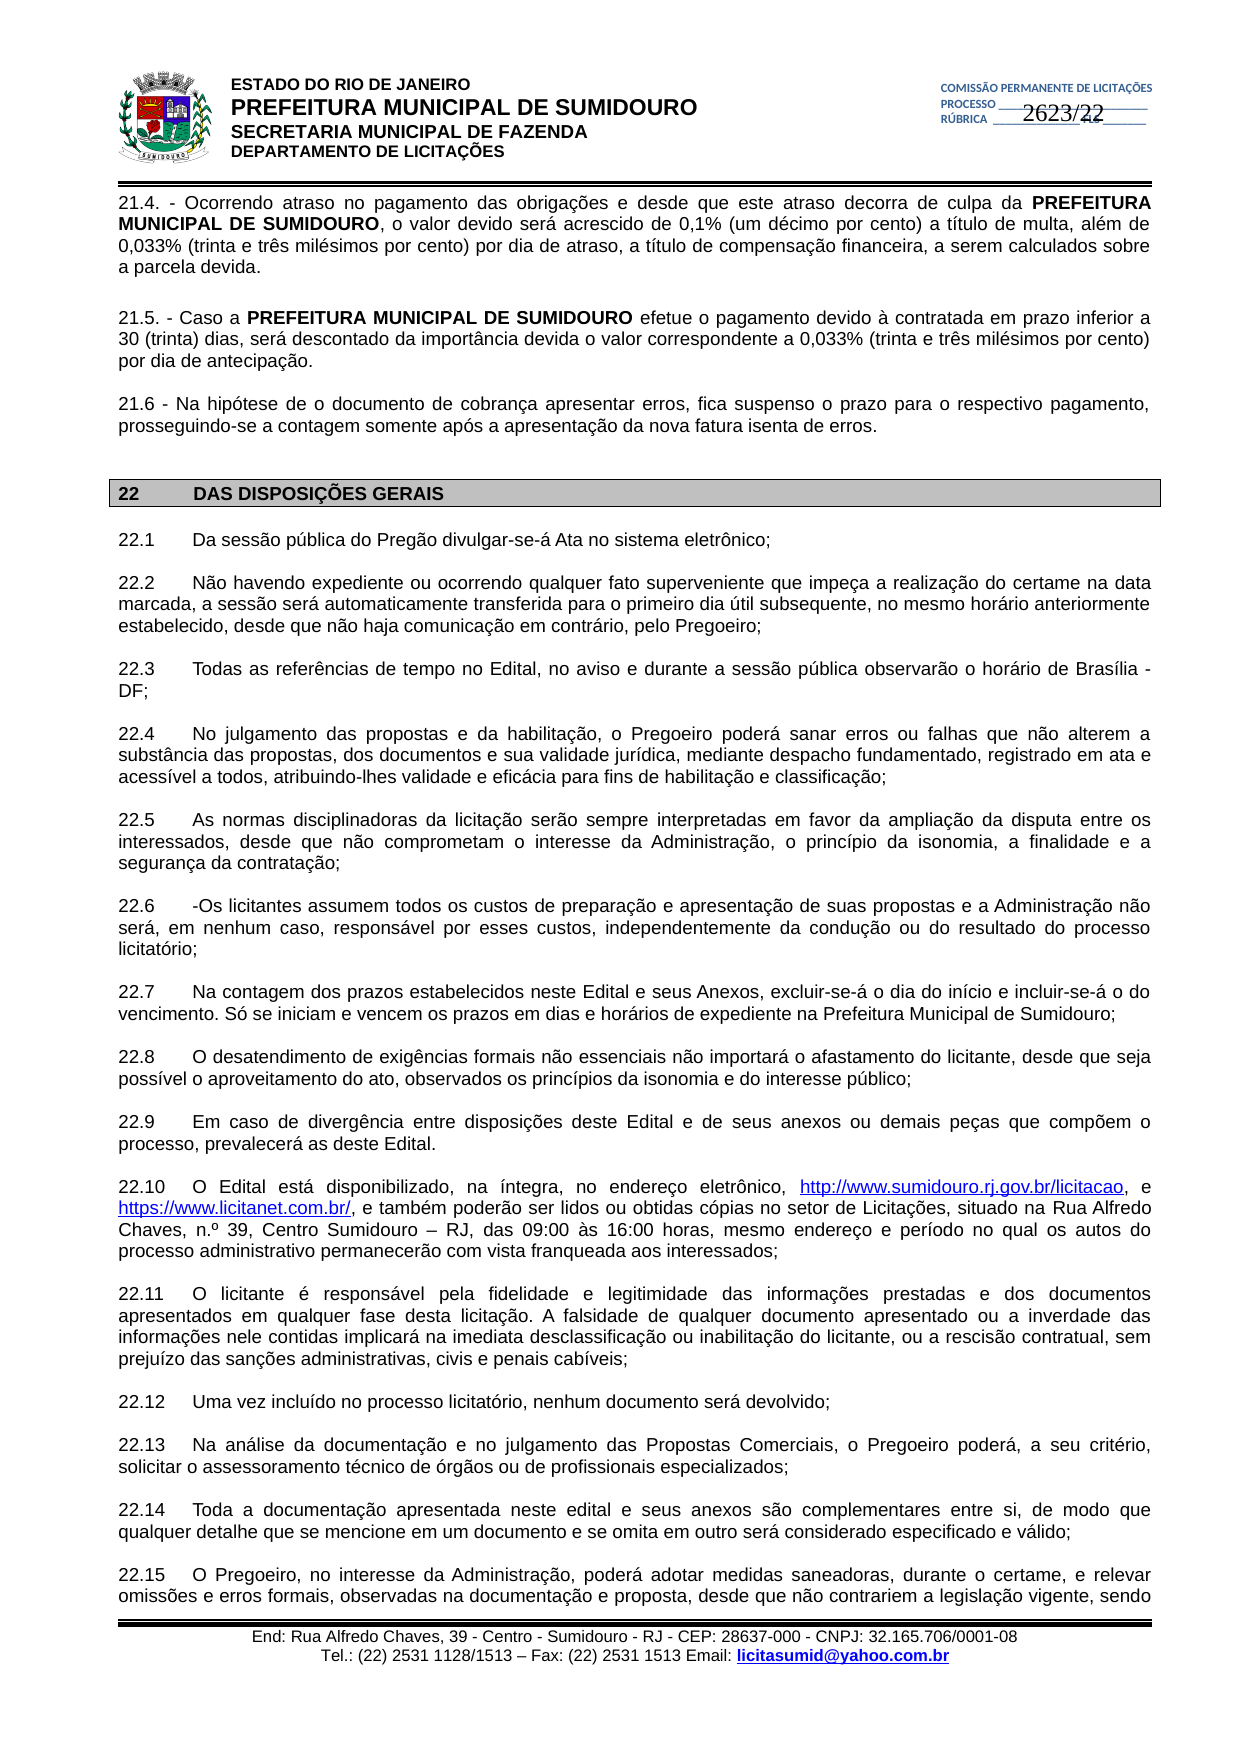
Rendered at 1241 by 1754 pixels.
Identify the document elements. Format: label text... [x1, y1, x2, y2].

text 21.6 - Na hipótese de o documento de cobrança apresentar erros, fica suspenso o prazo para o respectivo pagamento, prosseguindo-se a contagem somente após a apresentação da nova fatura isenta de erros. [118, 393, 1152, 436]
text 21.5. - Caso a PREFEITURA MUNICIPAL DE SUMIDOURO efetue o pagamento devido à contratada em prazo inferior a 30 (trinta) dias, será descontado da importância devida o valor correspondente a 0,033% (trinta e três milésimos por cento) por dia de antecipação. [118, 307, 1152, 371]
list Em caso de divergência entre disposições deste Edital e de seus anexos ou demais peças que compõem o processo, prevalecerá as deste Edital. [118, 1111, 1152, 1154]
list Todas as referências de tempo no Edital, no aviso e durante a sessão pública observarão o horário de Brasília - DF; [118, 658, 1152, 701]
text 21.4. - Ocorrendo atraso no pagamento das obrigações e desde que este atraso decorra de culpa da PREFEITURA MUNICIPAL DE SUMIDOURO, o valor devido será acrescido de 0,1% (um décimo por cento) a título de multa, além de 0,033% (trinta e três milésimos por cento) por dia de atraso, a título de compensação financeira, a serem calculados sobre a parcela devida. [118, 192, 1152, 278]
list O Edital está disponibilizado, na íntegra, no endereço eletrônico, http://www.sumidouro.rj.gov.br/licitacao, e https://www.licitanet.com.br/, e também poderão ser lidos ou obtidas cópias no setor de Licitações, situado na Rua Alfredo Chaves, n.º 39, Centro Sumidouro – RJ, das 09:00 às 16:00 horas, mesmo endereço e período no qual os autos do processo administrativo permanecerão com vista franqueada aos interessados; [118, 1175, 1152, 1262]
list Uma vez incluído no processo licitatório, nenhum documento será devolvido; [118, 1391, 1152, 1413]
list Não havendo expediente ou ocorrendo qualquer fato superveniente que impeça a realização do certame na data marcada, a sessão será automaticamente transferida para o primeiro dia útil subsequente, no mesmo horário anteriormente estabelecido, desde que não haja comunicação em contrário, pelo Pregoeiro; [118, 572, 1152, 636]
list Da sessão pública do Pregão divulgar-se-á Ata no sistema eletrônico; [118, 528, 1152, 550]
list O desatendimento de exigências formais não essenciais não importará o afastamento do licitante, desde que seja possível o aproveitamento do ato, observados os princípios da isonomia e do interesse público; [118, 1046, 1152, 1089]
list As normas disciplinadoras da licitação serão sempre interpretadas em favor da ampliação da disputa entre os interessados, desde que não comprometam o interesse da Administração, o princípio da isonomia, a finalidade e a segurança da contratação; [118, 809, 1152, 873]
list Toda a documentação apresentada neste edital e seus anexos são complementares entre si, de modo que qualquer detalhe que se mencione em um documento e se omita em outro será considerado especificado e válido; [118, 1499, 1152, 1542]
list O licitante é responsável pela fidelidade e legitimidade das informações prestadas e dos documentos apresentados em qualquer fase desta licitação. A falsidade de qualquer documento apresentado ou a inverdade das informações nele contidas implicará na imediata desclassificação ou inabilitação do licitante, ou a rescisão contratual, sem prejuízo das sanções administrativas, civis e penais cabíveis; [118, 1283, 1152, 1369]
list DAS DISPOSIÇÕES GERAIS [110, 480, 1160, 506]
list -Os licitantes assumem todos os custos de preparação e apresentação de suas propostas e a Administração não será, em nenhum caso, responsável por esses custos, independentemente da condução ou do resultado do processo licitatório; [118, 895, 1152, 960]
picture [118, 71, 212, 164]
list No julgamento das propostas e da habilitação, o Pregoeiro poderá sanar erros ou falhas que não alterem a substância das propostas, dos documentos e sua validade jurídica, mediante despacho fundamentado, registrado em ata e acessível a todos, atribuindo-lhes validade e eficácia para fins de habilitação e classificação; [118, 723, 1152, 787]
list Na contagem dos prazos estabelecidos neste Edital e seus Anexos, excluir-se-á o dia do início e incluir-se-á o do vencimento. Só se iniciam e vencem os prazos em dias e horários de expediente na Prefeitura Municipal de Sumidouro; [118, 981, 1152, 1024]
list Na análise da documentação e no julgamento das Propostas Comerciais, o Pregoeiro poderá, a seu critério, solicitar o assessoramento técnico de órgãos ou de profissionais especializados; [118, 1434, 1152, 1477]
